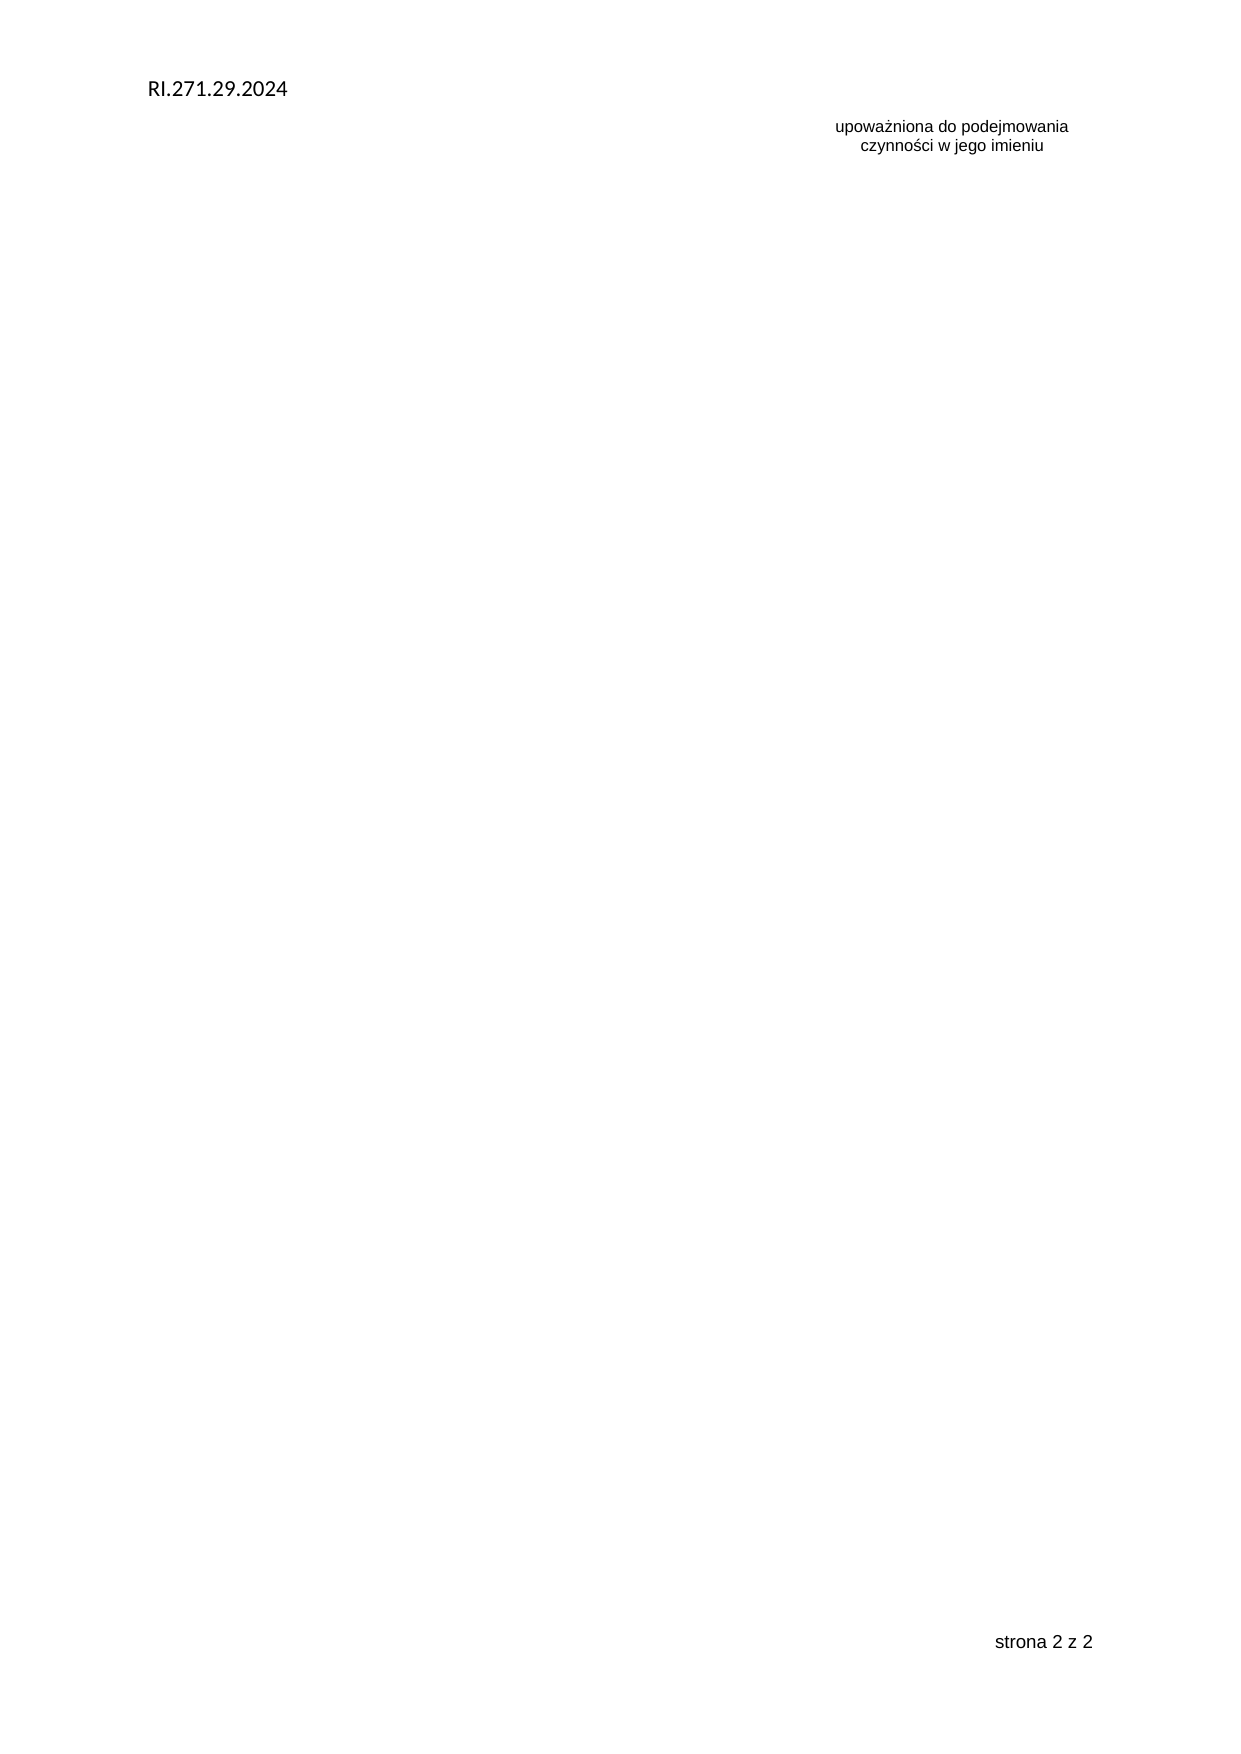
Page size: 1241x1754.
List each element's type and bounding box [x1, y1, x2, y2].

text [811, 117, 1093, 155]
